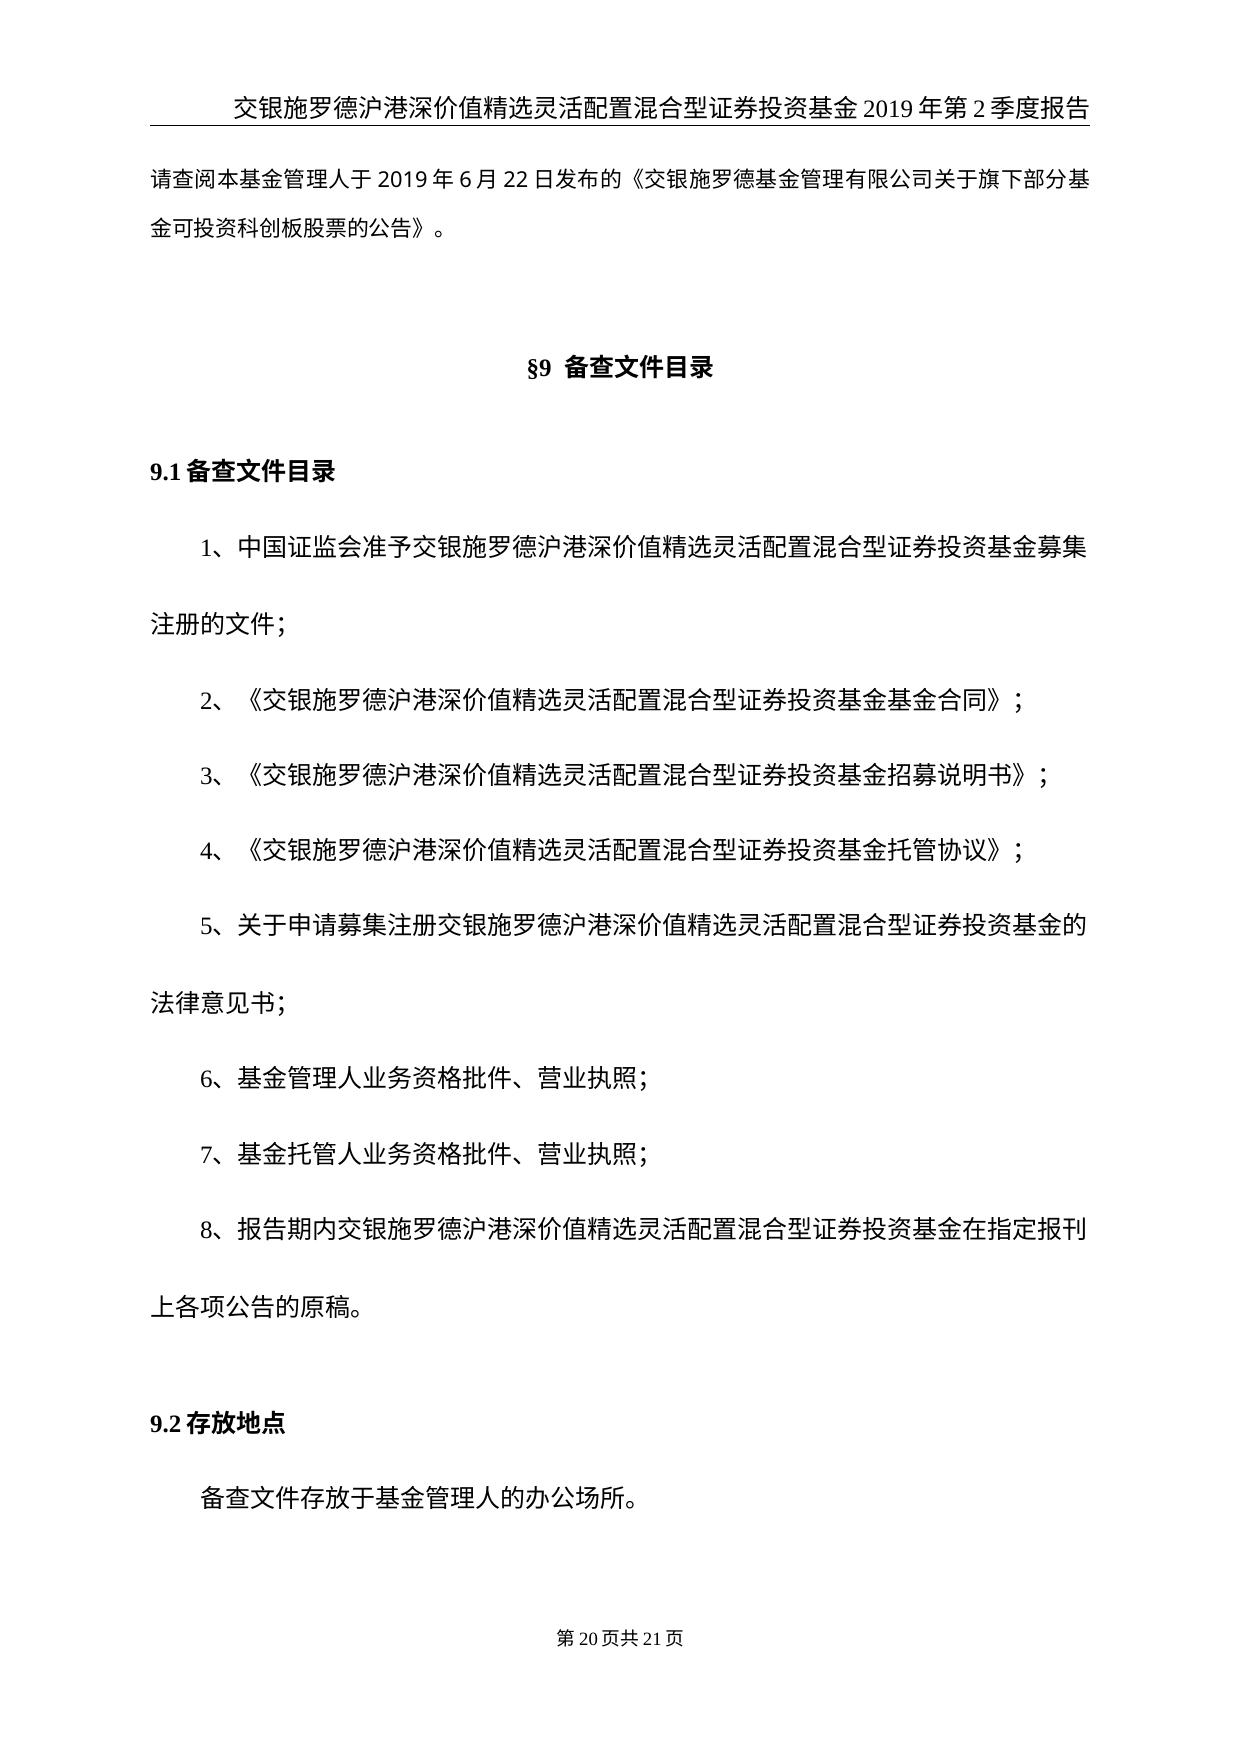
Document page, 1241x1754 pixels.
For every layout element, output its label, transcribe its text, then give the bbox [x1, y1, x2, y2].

text 1、中国证监会准予交银施罗德沪港深价值精选灵活配置混合型证券投资基金募集注册的文件； [150, 513, 1090, 656]
text 5、关于申请募集注册交银施罗德沪港深价值精选灵活配置混合型证券投资基金的法律意见书； [150, 891, 1090, 1034]
subtitle §9 备查文件目录 [150, 333, 1090, 398]
text 4、《交银施罗德沪港深价值精选灵活配置混合型证券投资基金托管协议》； [150, 816, 1090, 881]
text 备查文件存放于基金管理人的办公场所。 [150, 1464, 1090, 1529]
text 3、《交银施罗德沪港深价值精选灵活配置混合型证券投资基金招募说明书》； [150, 741, 1090, 806]
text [150, 162, 1090, 243]
text 7、基金托管人业务资格批件、营业执照； [150, 1120, 1090, 1185]
text 9.2存放地点 [150, 1389, 1090, 1454]
text 6、基金管理人业务资格批件、营业执照； [150, 1044, 1090, 1109]
text 9.1备查文件目录 [150, 437, 1090, 502]
text 2、《交银施罗德沪港深价值精选灵活配置混合型证券投资基金基金合同》； [150, 666, 1090, 731]
text 8、报告期内交银施罗德沪港深价值精选灵活配置混合型证券投资基金在指定报刊上各项公告的原稿。 [150, 1195, 1090, 1338]
